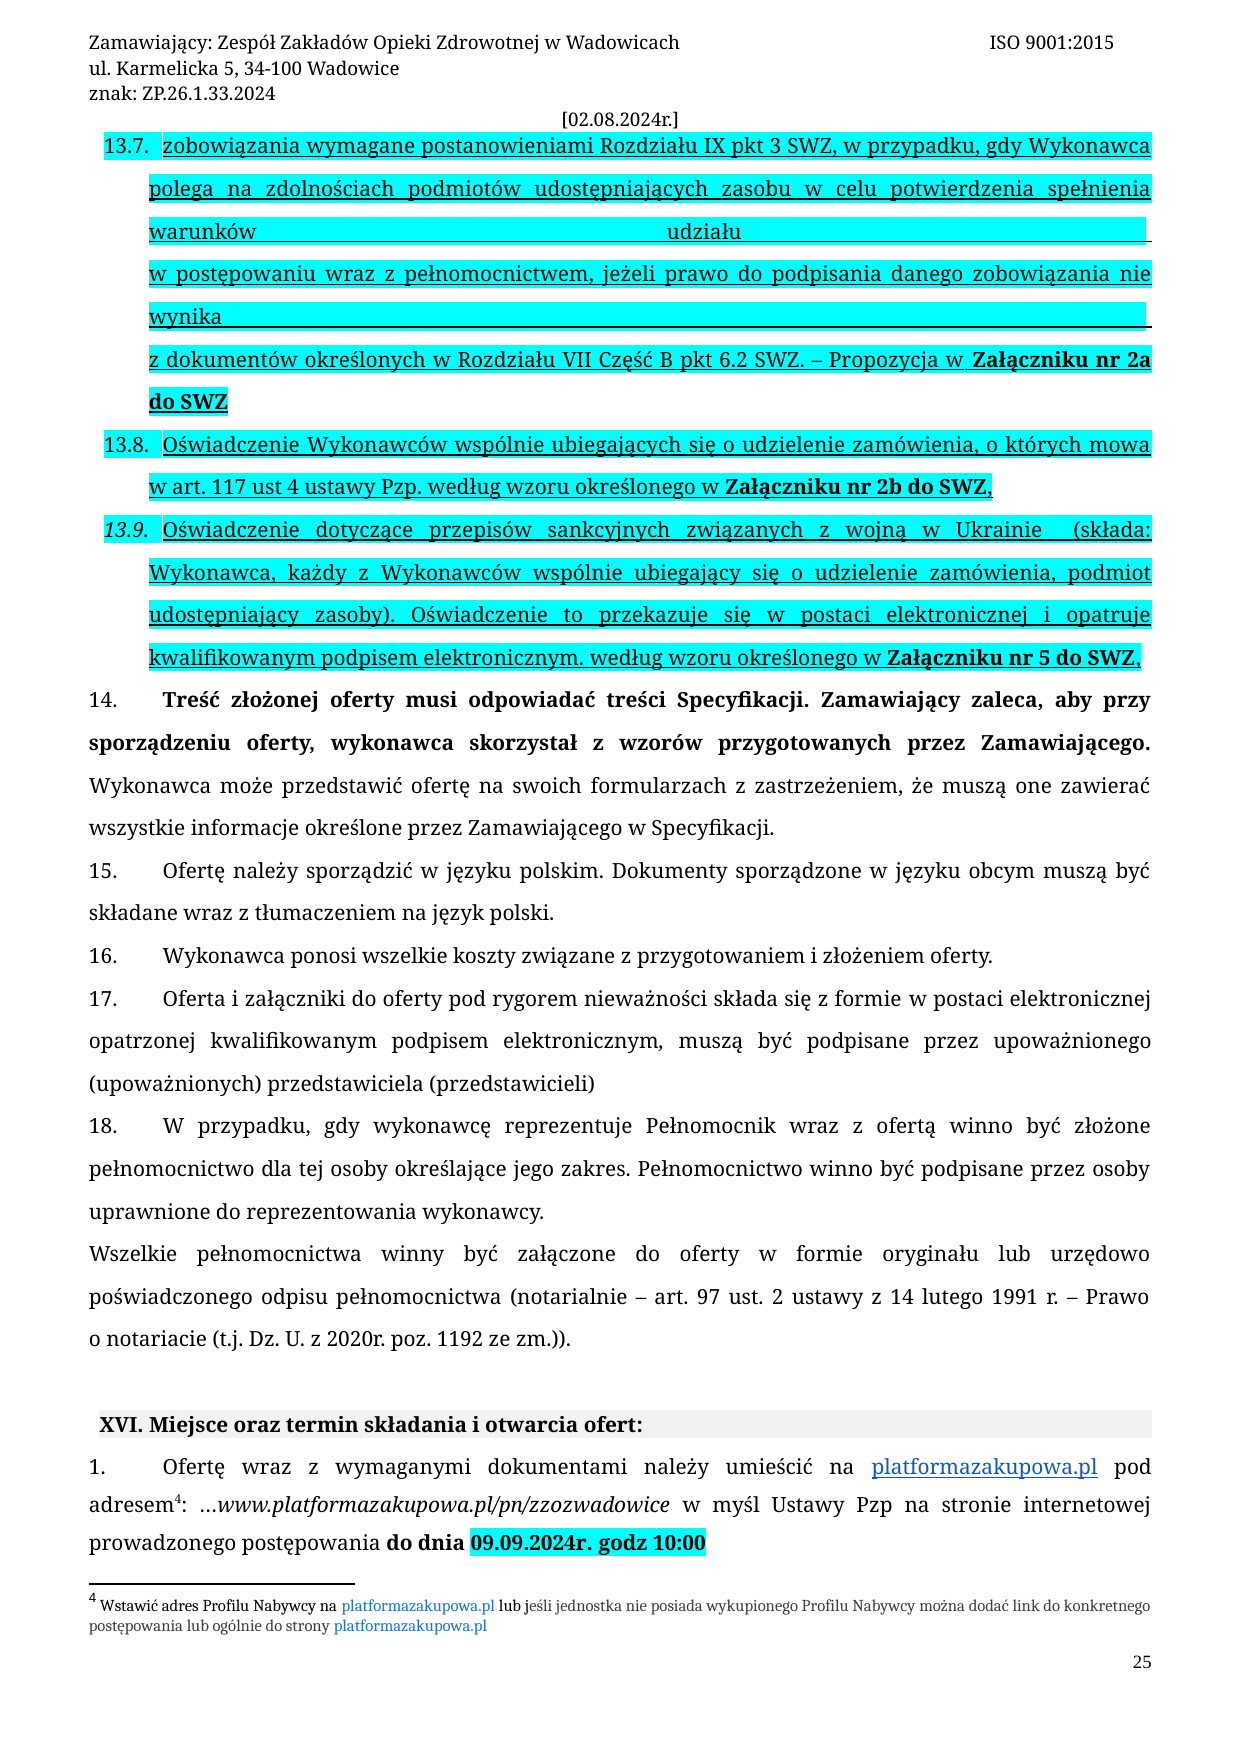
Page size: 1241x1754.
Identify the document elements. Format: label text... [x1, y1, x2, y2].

list Oferta i załączniki do oferty pod rygorem nieważności składa się z formie w postaci elektronicznej opatrzonej kwalifikowanym podpisem elektronicznym, muszą być podpisane przez upoważnionego (upoważnionych) przedstawiciela (przedstawicieli) [89, 984, 1152, 1097]
list Oświadczenie dotyczące przepisów sankcyjnych związanych z wojną w Ukrainie (składa: Wykonawca, każdy z Wykonawców wspólnie ubiegający się o udzielenie zamówienia, podmiot udostępniający zasoby). Oświadczenie to przekazuje się w postaci elektronicznej i opatruje kwalifikowanym podpisem elektronicznym. według wzoru określonego w Załączniku nr 5 do SWZ, [103, 515, 1152, 671]
subtitle XVI. Miejsce oraz termin składania i otwarcia ofert: [99, 1410, 1152, 1438]
list zobowiązania wymagane postanowieniami Rozdziału IX pkt 3 SWZ, w przypadku, gdy Wykonawca polega na zdolnościach podmiotów udostępniających zasobu w celu potwierdzenia spełnienia warunków udziału w postępowaniu wraz z pełnomocnictwem, jeżeli prawo do podpisania danego zobowiązania nie wynika z dokumentów określonych w Rozdziału VII Część B pkt 6.2 SWZ. – Propozycja w Załączniku nr 2a do SWZ [103, 132, 1152, 416]
list Oświadczenie Wykonawców wspólnie ubiegających się o udzielenie zamówienia, o których mowa w art. 117 ust 4 ustawy Pzp. według wzoru określonego w Załączniku nr 2b do SWZ, [103, 430, 1152, 501]
list Ofertę wraz z wymaganymi dokumentami należy umieścić na platformazakupowa.pl pod adresem: …www.platformazakupowa.pl/pn/zzozwadowice w myśl Ustawy Pzp na stronie internetowej prowadzonego postępowania do dnia 09.09.2024r. godz 10:00 [89, 1452, 1152, 1556]
list W przypadku, gdy wykonawcę reprezentuje Pełnomocnik wraz z ofertą winno być złożone pełnomocnictwo dla tej osoby określające jego zakres. Pełnomocnictwo winno być podpisane przez osoby uprawnione do reprezentowania wykonawcy. [89, 1112, 1152, 1225]
list Ofertę należy sporządzić w języku polskim. Dokumenty sporządzone w języku obcym muszą być składane wraz z tłumaczeniem na język polski. [89, 856, 1152, 927]
list Wykonawca ponosi wszelkie koszty związane z przygotowaniem i złożeniem oferty. [89, 941, 1152, 969]
text Wszelkie pełnomocnictwa winny być załączone do oferty w formie oryginału lub urzędowo poświadczonego odpisu pełnomocnictwa (notarialnie – art. 97 ust. 2 ustawy z 14 lutego 1991 r. – Prawo o notariacie (t.j. Dz. U. z 2020r. poz. 1192 ze zm.)). [89, 1239, 1152, 1353]
list Treść złożonej oferty musi odpowiadać treści Specyfikacji. Zamawiający zaleca, aby przy sporządzeniu oferty, wykonawca skorzystał z wzorów przygotowanych przez Zamawiającego. Wykonawca może przedstawić ofertę na swoich formularzach z zastrzeżeniem, że muszą one zawierać wszystkie informacje określone przez Zamawiającego w Specyfikacji. [89, 686, 1152, 842]
